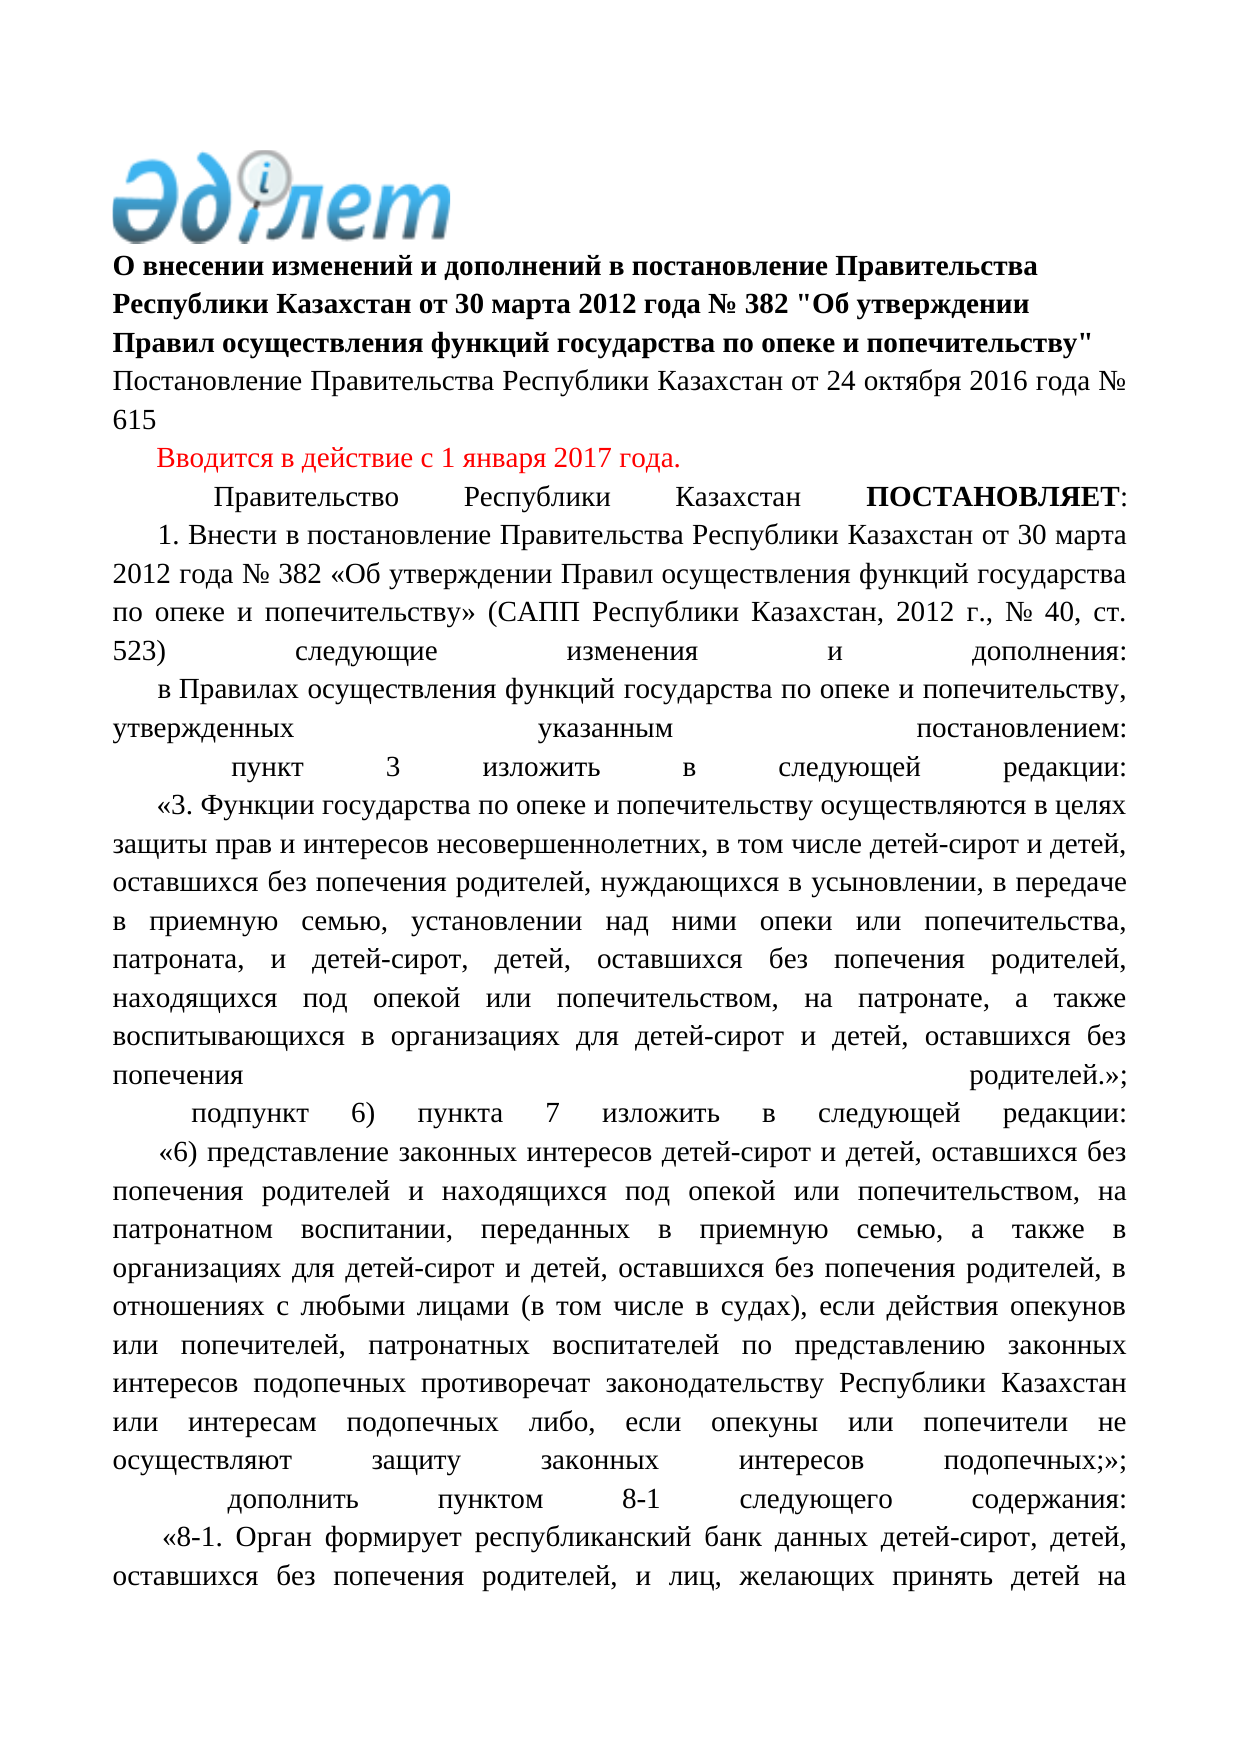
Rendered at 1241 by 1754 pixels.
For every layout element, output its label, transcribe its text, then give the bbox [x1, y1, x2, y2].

picture [112, 150, 451, 244]
text О внесении изменений и дополнений в постановление Правительства Республики Казахстан от 30 марта 2012 года № 382 "Об утверждении Правил осуществления функций государства по опеке и попечительству" [112, 248, 1128, 358]
text Постановление Правительства Республики Казахстан от 24 октября 2016 года № 615 [112, 363, 1128, 435]
text Вводится в действие с 1 января 2017 года. [112, 440, 1128, 474]
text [112, 479, 1128, 1592]
